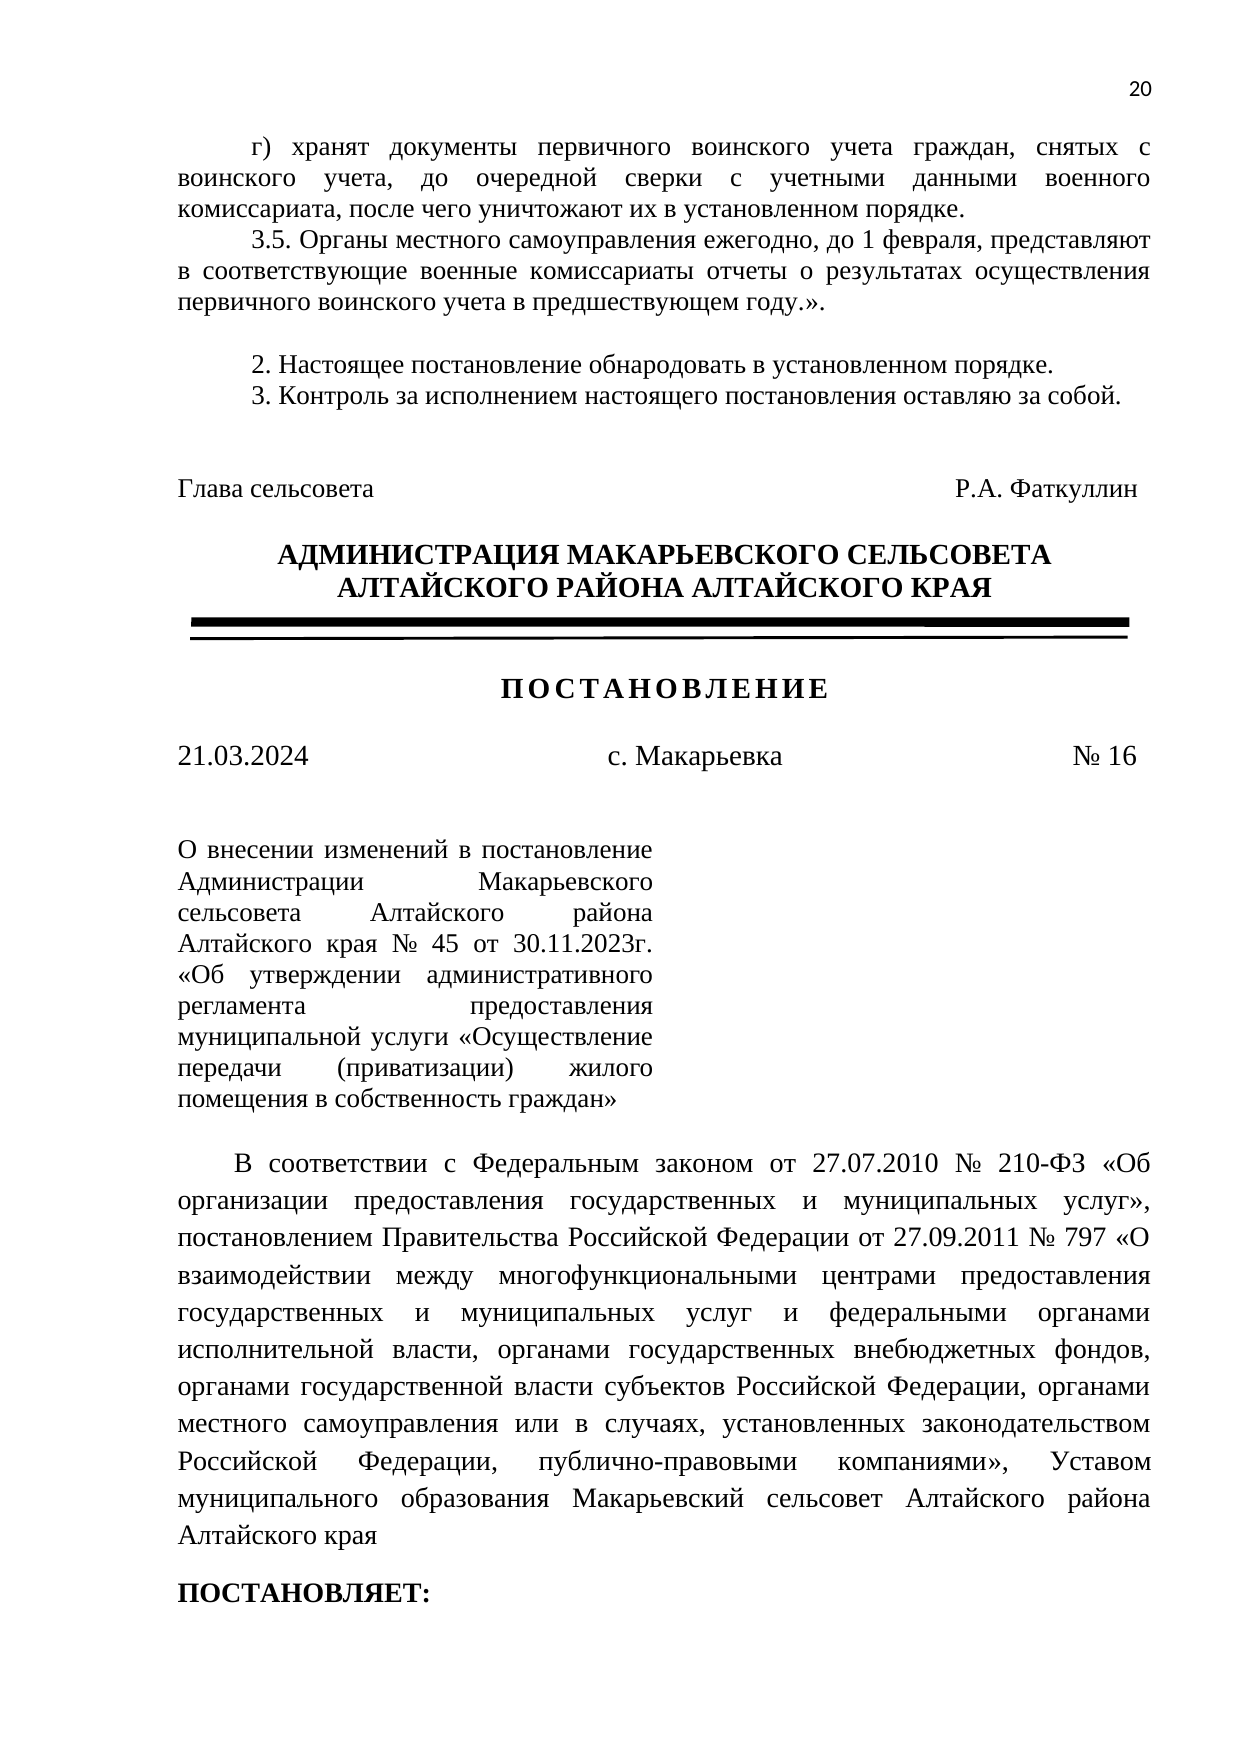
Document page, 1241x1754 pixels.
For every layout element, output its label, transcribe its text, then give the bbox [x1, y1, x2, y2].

text Глава сельсовета Р.А. Фаткуллин [177, 472, 1152, 503]
text ПОСТАНОВЛЯЕТ: [177, 1576, 1152, 1608]
text АДМИНИСТРАЦИЯ МАКАРЬЕВСКОГО СЕЛЬСОВЕТА [177, 537, 1152, 571]
text г) хранят документы первичного воинского учета граждан, снятых с воинского учета, до очередной сверки с учетными данными военного комиссариата, после чего уничтожают их в установленном порядке. [177, 130, 1152, 223]
text ПОСТАНОВЛЕНИЕ [177, 671, 1152, 705]
table_header О внесении изменений в постановление Администрации Макарьевского сельсовета Алтайского района Алтайского края № 45 от 30.11.2023г. «Об утверждении административного регламента предоставления муниципальной услуги «Осуществление передачи (приватизации) жилого помещения в собственность граждан» [166, 834, 664, 1114]
text В соответствии с Федеральным законом от 27.07.2010 № 210-ФЗ «Об организации предоставления государственных и муниципальных услуг», постановлением Правительства Российской Федерации от 27.09.2011 № 797 «О взаимодействии между многофункциональными центрами предоставления государственных и муниципальных услуг и федеральными органами исполнительной власти, органами государственных внебюджетных фондов, органами государственной власти субъектов Российской Федерации, органами местного самоуправления или в случаях, установленных законодательством Российской Федерации, публично-правовыми компаниями», Уставом муниципального образования Макарьевский сельсовет Алтайского района Алтайского края [177, 1146, 1152, 1550]
text 3.5. Органы местного самоуправления ежегодно, до 1 февраля, представляют в соответствующие военные комиссариаты отчеты о результатах осуществления первичного воинского учета в предшествующем году.». [177, 223, 1152, 317]
text 3. Контроль за исполнением настоящего постановления оставляю за собой. [177, 379, 1152, 410]
text 21.03.2024 с. Макарьевка № 16 [177, 738, 1152, 772]
text АЛТАЙСКОГО РАЙОНА АЛТАЙСКОГО КРАЯ [177, 571, 1152, 604]
text 2. Настоящее постановление обнародовать в установленном порядке. [177, 348, 1152, 379]
